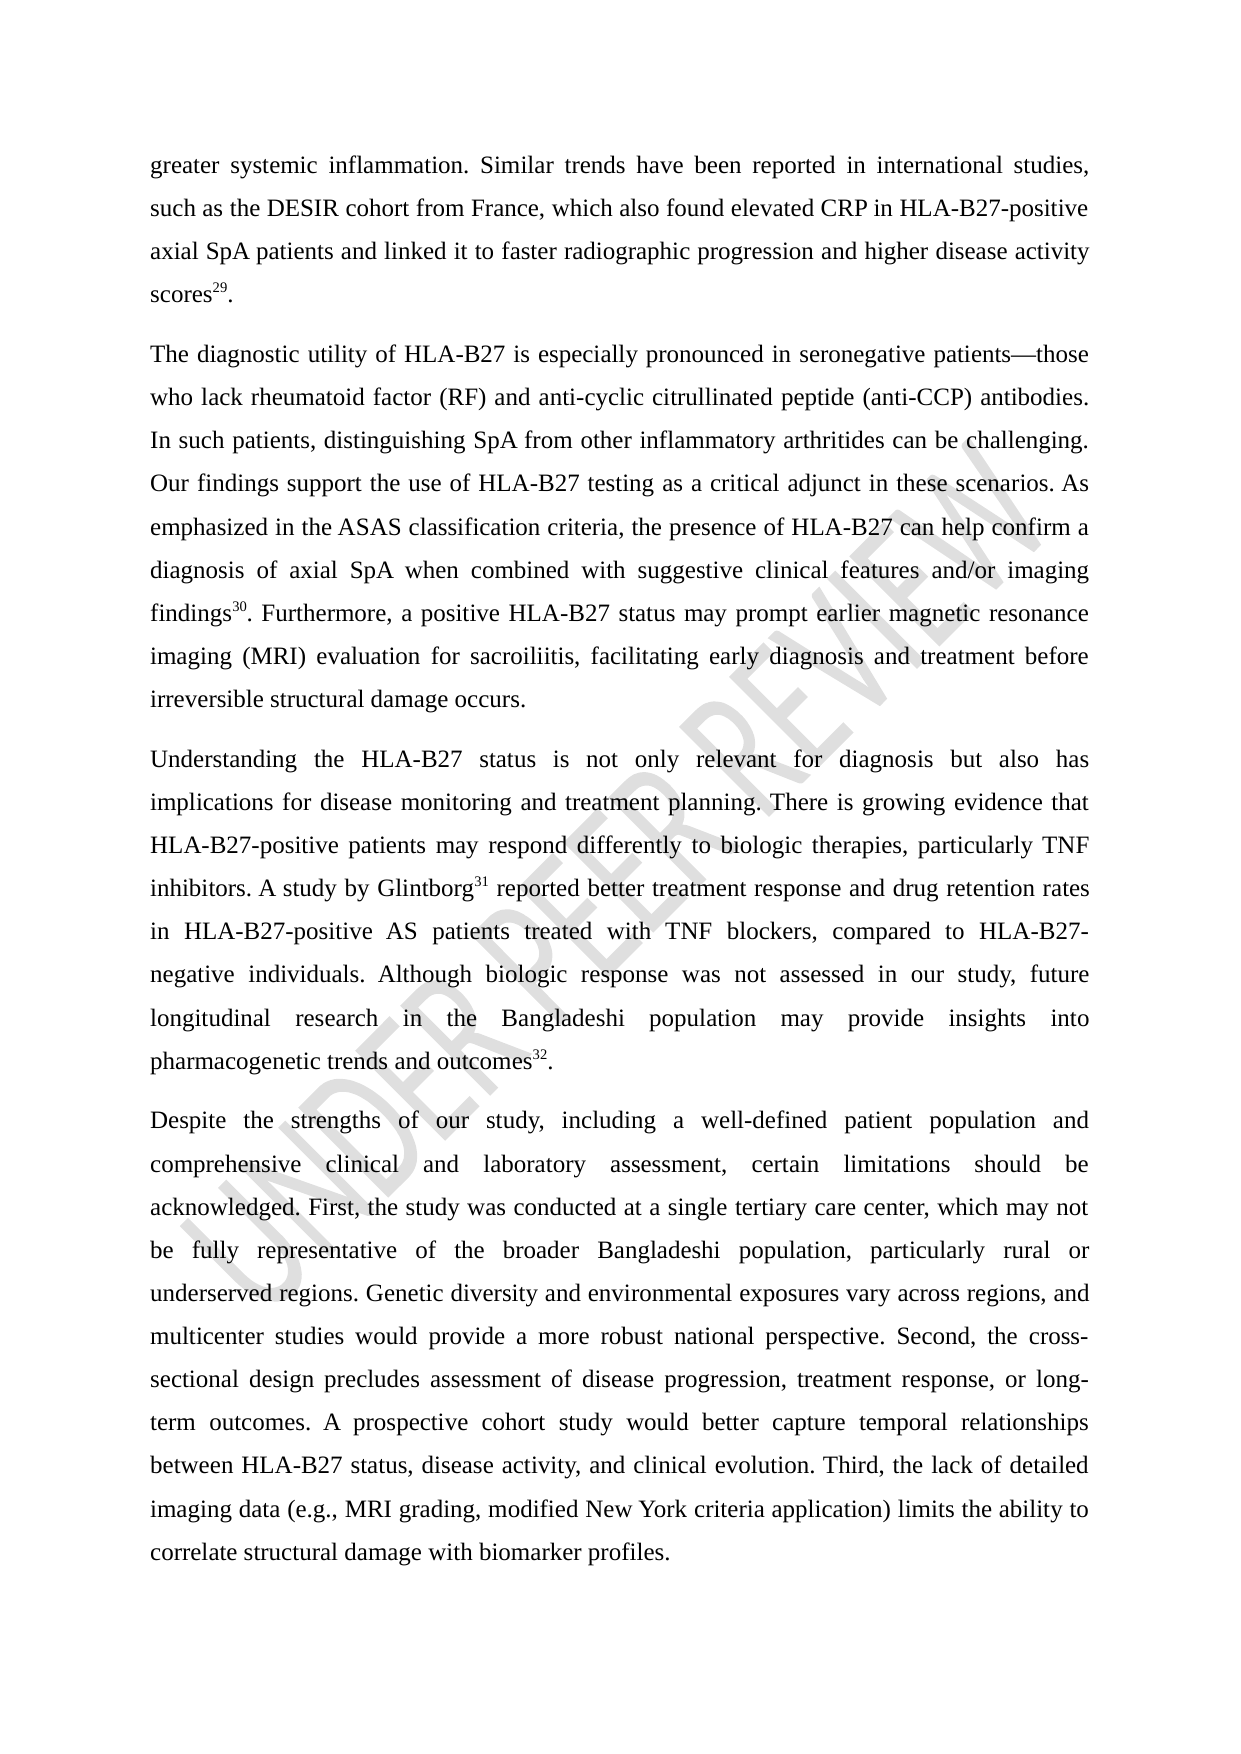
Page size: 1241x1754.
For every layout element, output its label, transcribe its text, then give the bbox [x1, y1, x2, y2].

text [150, 150, 1090, 308]
text Understanding the HLA-B27 status is not only relevant for diagnosis but also has implications for disease monitoring and treatment planning. There is growing evidence that HLA-B27-positive patients may respond differently to biologic therapies, particularly TNF inhibitors. A study by Glintborg31 reported better treatment response and drug retention rates in HLA-B27-positive AS patients treated with TNF blockers, compared to HLA-B27-negative individuals. Although biologic response was not assessed in our study, future longitudinal research in the Bangladeshi population may provide insights into pharmacogenetic trends and outcomes32. [150, 744, 1090, 1074]
text The diagnostic utility of HLA-B27 is especially pronounced in seronegative patients—those who lack rheumatoid factor (RF) and anti-cyclic citrullinated peptide (anti-CCP) antibodies. In such patients, distinguishing SpA from other inflammatory arthritides can be challenging. Our findings support the use of HLA-B27 testing as a critical adjunct in these scenarios. As emphasized in the ASAS classification criteria, the presence of HLA-B27 can help confirm a diagnosis of axial SpA when combined with suggestive clinical features and/or imaging findings30. Furthermore, a positive HLA-B27 status may prompt earlier magnetic resonance imaging (MRI) evaluation for sacroiliitis, facilitating early diagnosis and treatment before irreversible structural damage occurs. [150, 339, 1090, 713]
text Despite the strengths of our study, including a well-defined patient population and comprehensive clinical and laboratory assessment, certain limitations should be acknowledged. First, the study was conducted at a single tertiary care center, which may not be fully representative of the broader Bangladeshi population, particularly rural or underserved regions. Genetic diversity and environmental exposures vary across regions, and multicenter studies would provide a more robust national perspective. Second, the cross-sectional design precludes assessment of disease progression, treatment response, or long-term outcomes. A prospective cohort study would better capture temporal relationships between HLA-B27 status, disease activity, and clinical evolution. Third, the lack of detailed imaging data (e.g., MRI grading, modified New York criteria application) limits the ability to correlate structural damage with biomarker profiles. [150, 1106, 1090, 1566]
